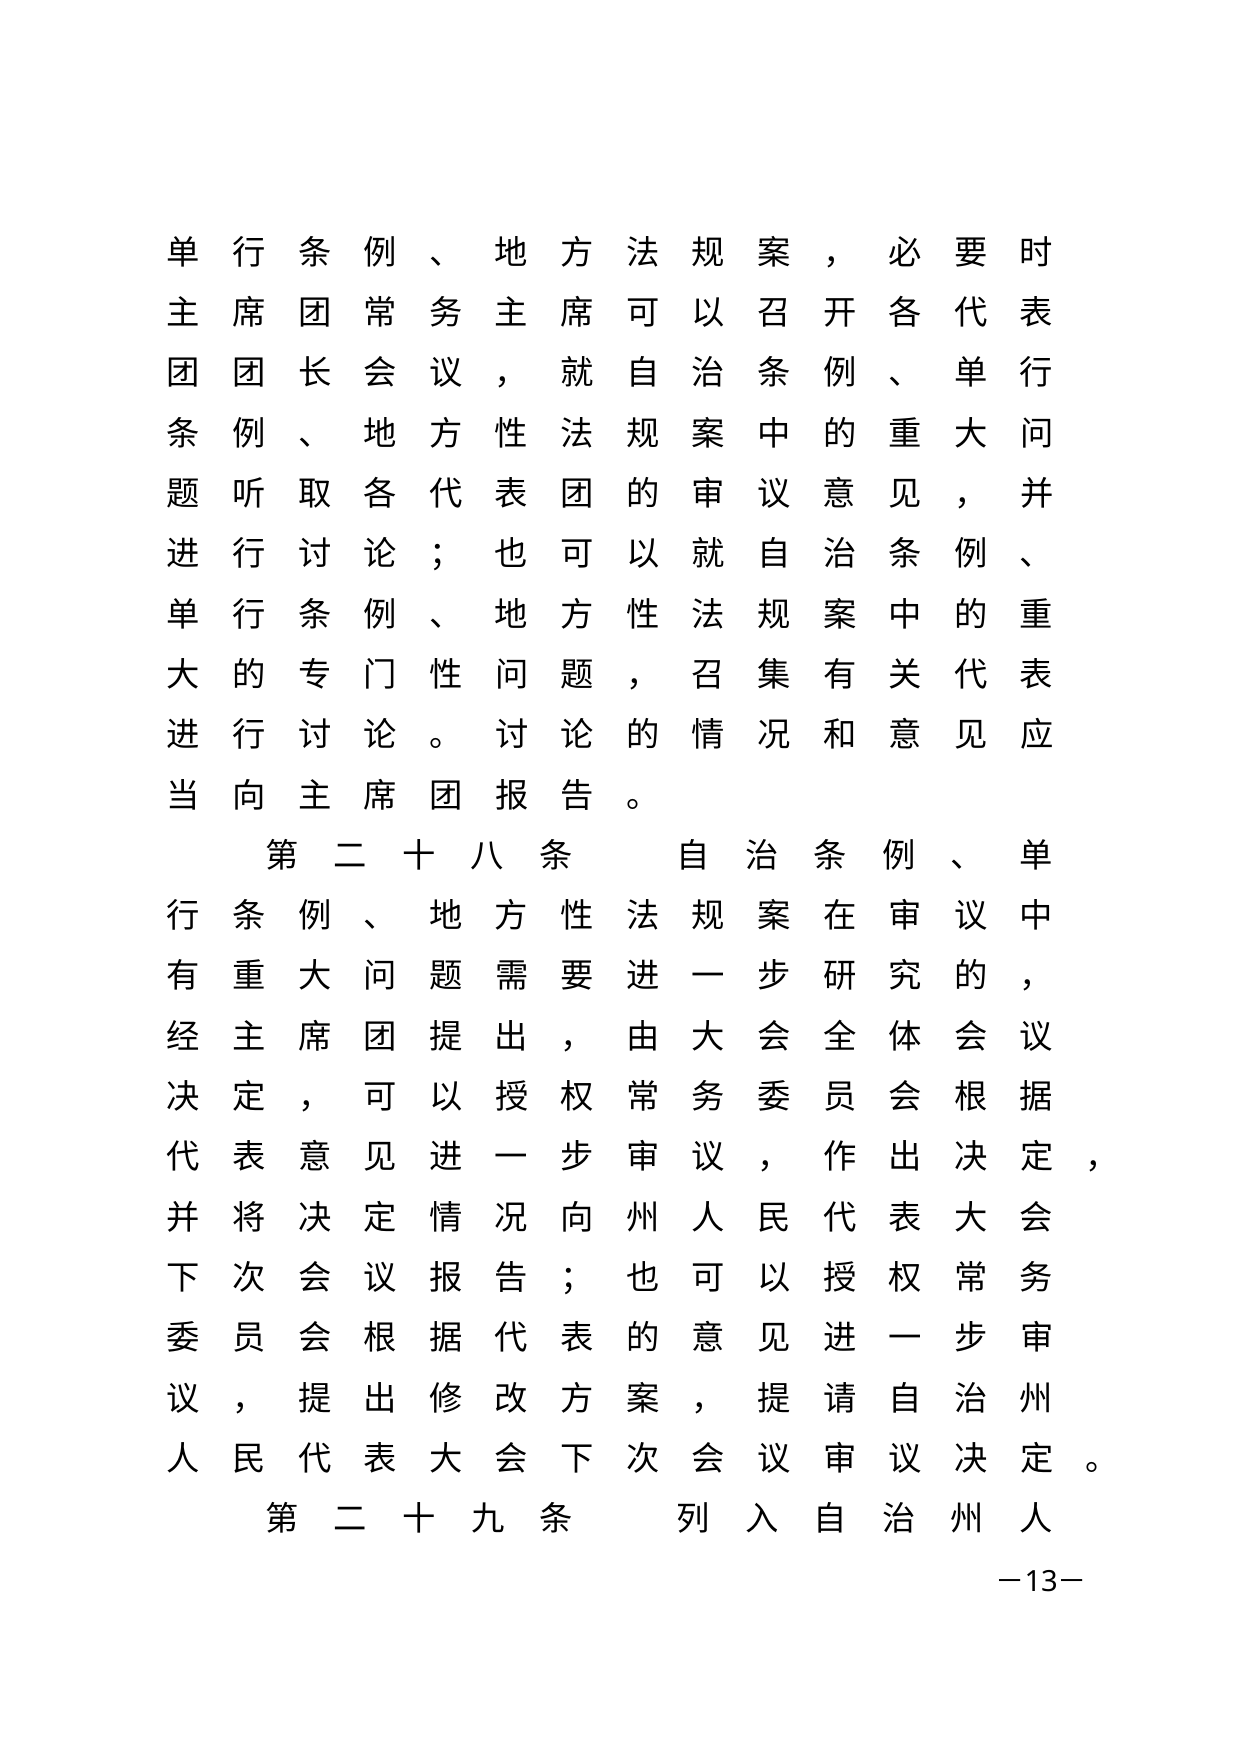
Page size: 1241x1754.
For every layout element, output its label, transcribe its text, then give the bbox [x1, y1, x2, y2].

text 第二十九条 列入自治州人民代表大会会议议程的自治条例、单行条例、地方性法规案，在交付表决前，提案人要求撤回的，应当说明理由，经主席团同意并向大会报告，对该案的审议即行终止。 [167, 1486, 1085, 1546]
text 第二十八条 自治条例、单行条例、地方性法规案在审议中有重大问题需要进一步研究的，经主席团提出，由大会全体会议决定，可以授权常务委员会根据代表意见进一步审议，作出决定，并将决定情况向州人民代表大会下次会议报告；也可以授权常务委员会根据代表的意见进一步审议，提出修改方案，提请自治州人民代表大会下次会议审议决定。 [167, 823, 1085, 1486]
